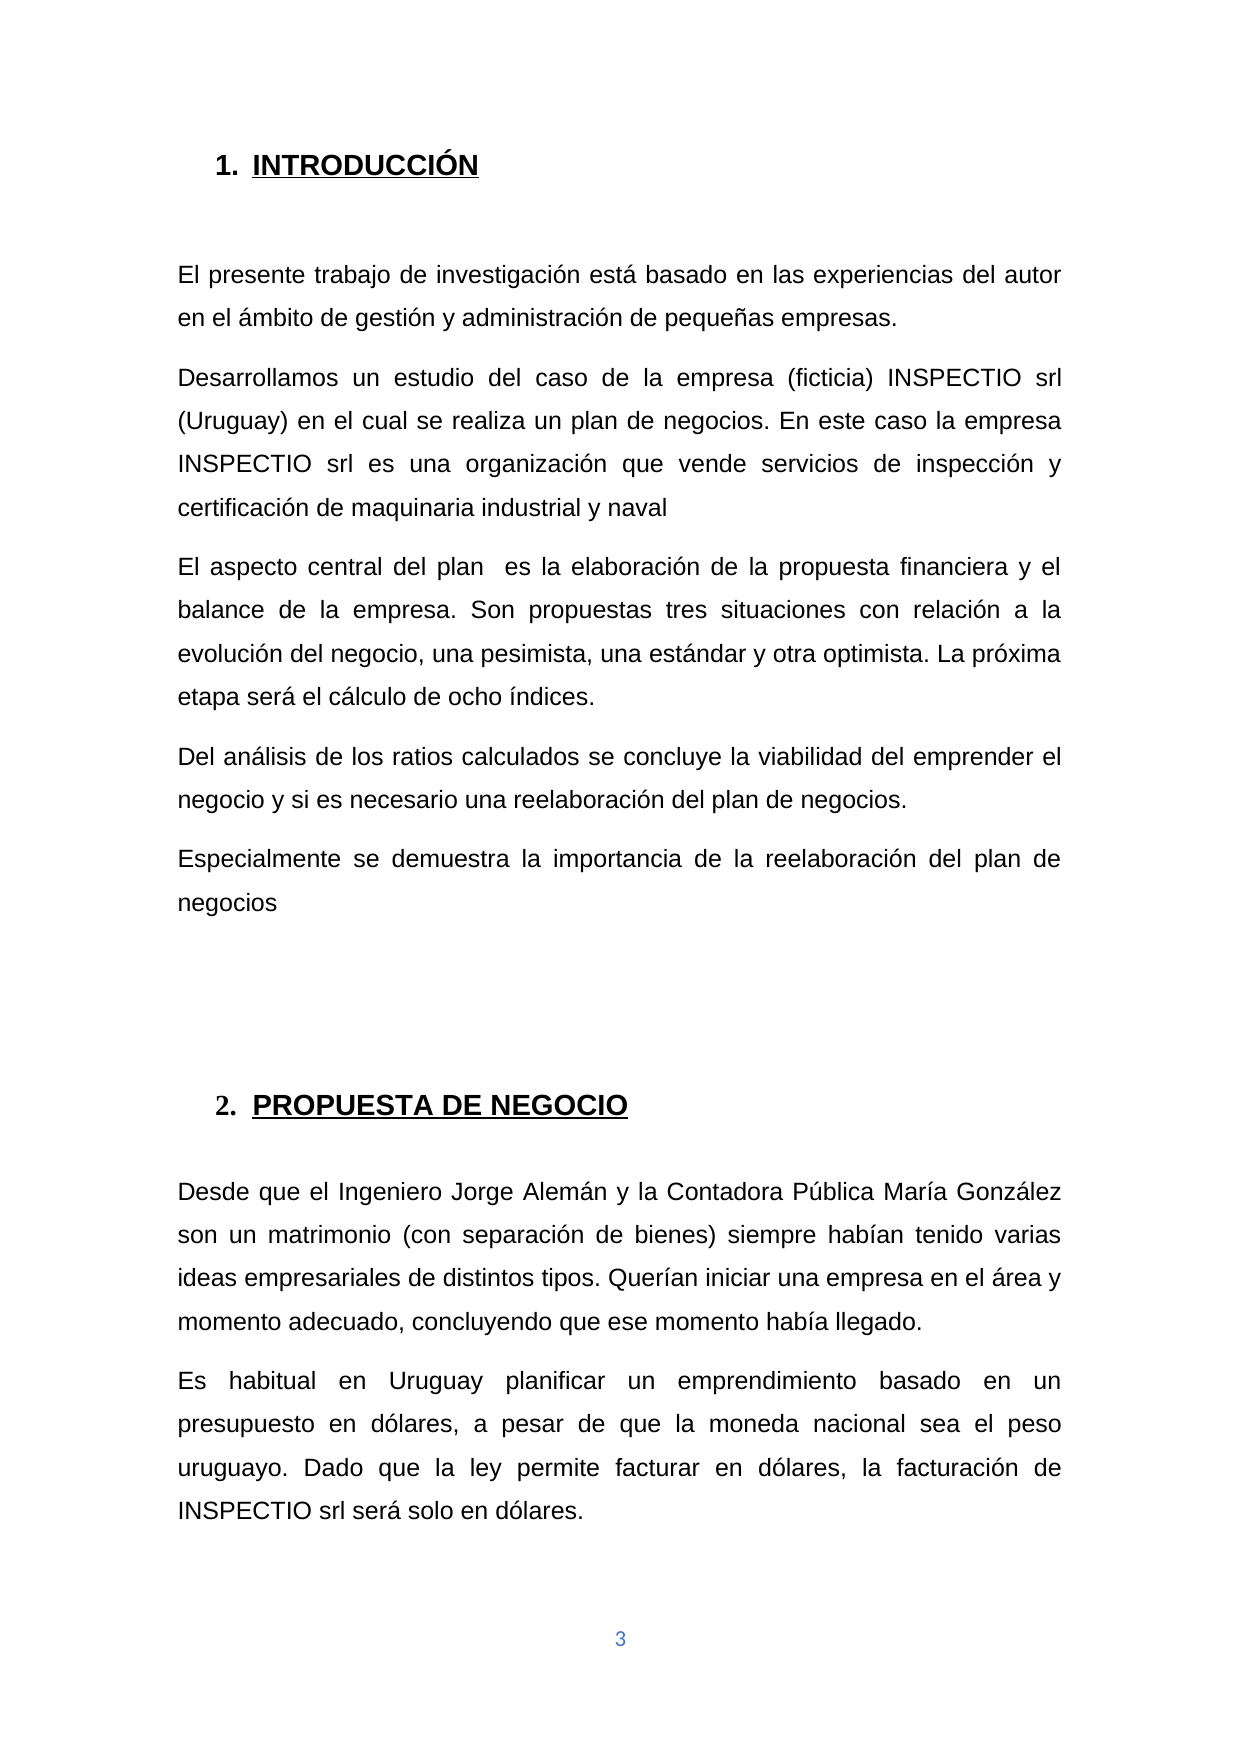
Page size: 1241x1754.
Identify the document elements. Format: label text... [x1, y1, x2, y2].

list INTRODUCCIÓN [215, 148, 1063, 181]
text Especialmente se demuestra la importancia de la reelaboración del plan de negocios [177, 844, 1063, 916]
text Desde que el Ingeniero Jorge Alemán y la Contadora Pública María González son un matrimonio (con separación de bienes) siempre habían tenido varias ideas empresariales de distintos tipos. Querían iniciar una empresa en el área y momento adecuado, concluyendo que ese momento había llegado. [177, 1177, 1063, 1335]
list PROPUESTA DE NEGOCIO [215, 1088, 1063, 1122]
text Del análisis de los ratios calculados se concluye la viabilidad del emprender el negocio y si es necesario una reelaboración del plan de negocios. [177, 741, 1063, 813]
text Desarrollamos un estudio del caso de la empresa (ficticia) INSPECTIO srl (Uruguay) en el cual se realiza un plan de negocios. En este caso la empresa INSPECTIO srl es una organización que vende servicios de inspección y certificación de maquinaria industrial y naval [177, 363, 1063, 521]
text Es habitual en Uruguay planificar un emprendimiento basado en un presupuesto en dólares, a pesar de que la moneda nacional sea el peso uruguayo. Dado que la ley permite facturar en dólares, la facturación de INSPECTIO srl será solo en dólares. [177, 1366, 1063, 1524]
text El presente trabajo de investigación está basado en las experiencias del autor en el ámbito de gestión y administración de pequeñas empresas. [177, 260, 1063, 332]
text El aspecto central del plan es la elaboración de la propuesta financiera y el balance de la empresa. Son propuestas tres situaciones con relación a la evolución del negocio, una pesimista, una estándar y otra optimista. La próxima etapa será el cálculo de ocho índices. [177, 552, 1063, 710]
